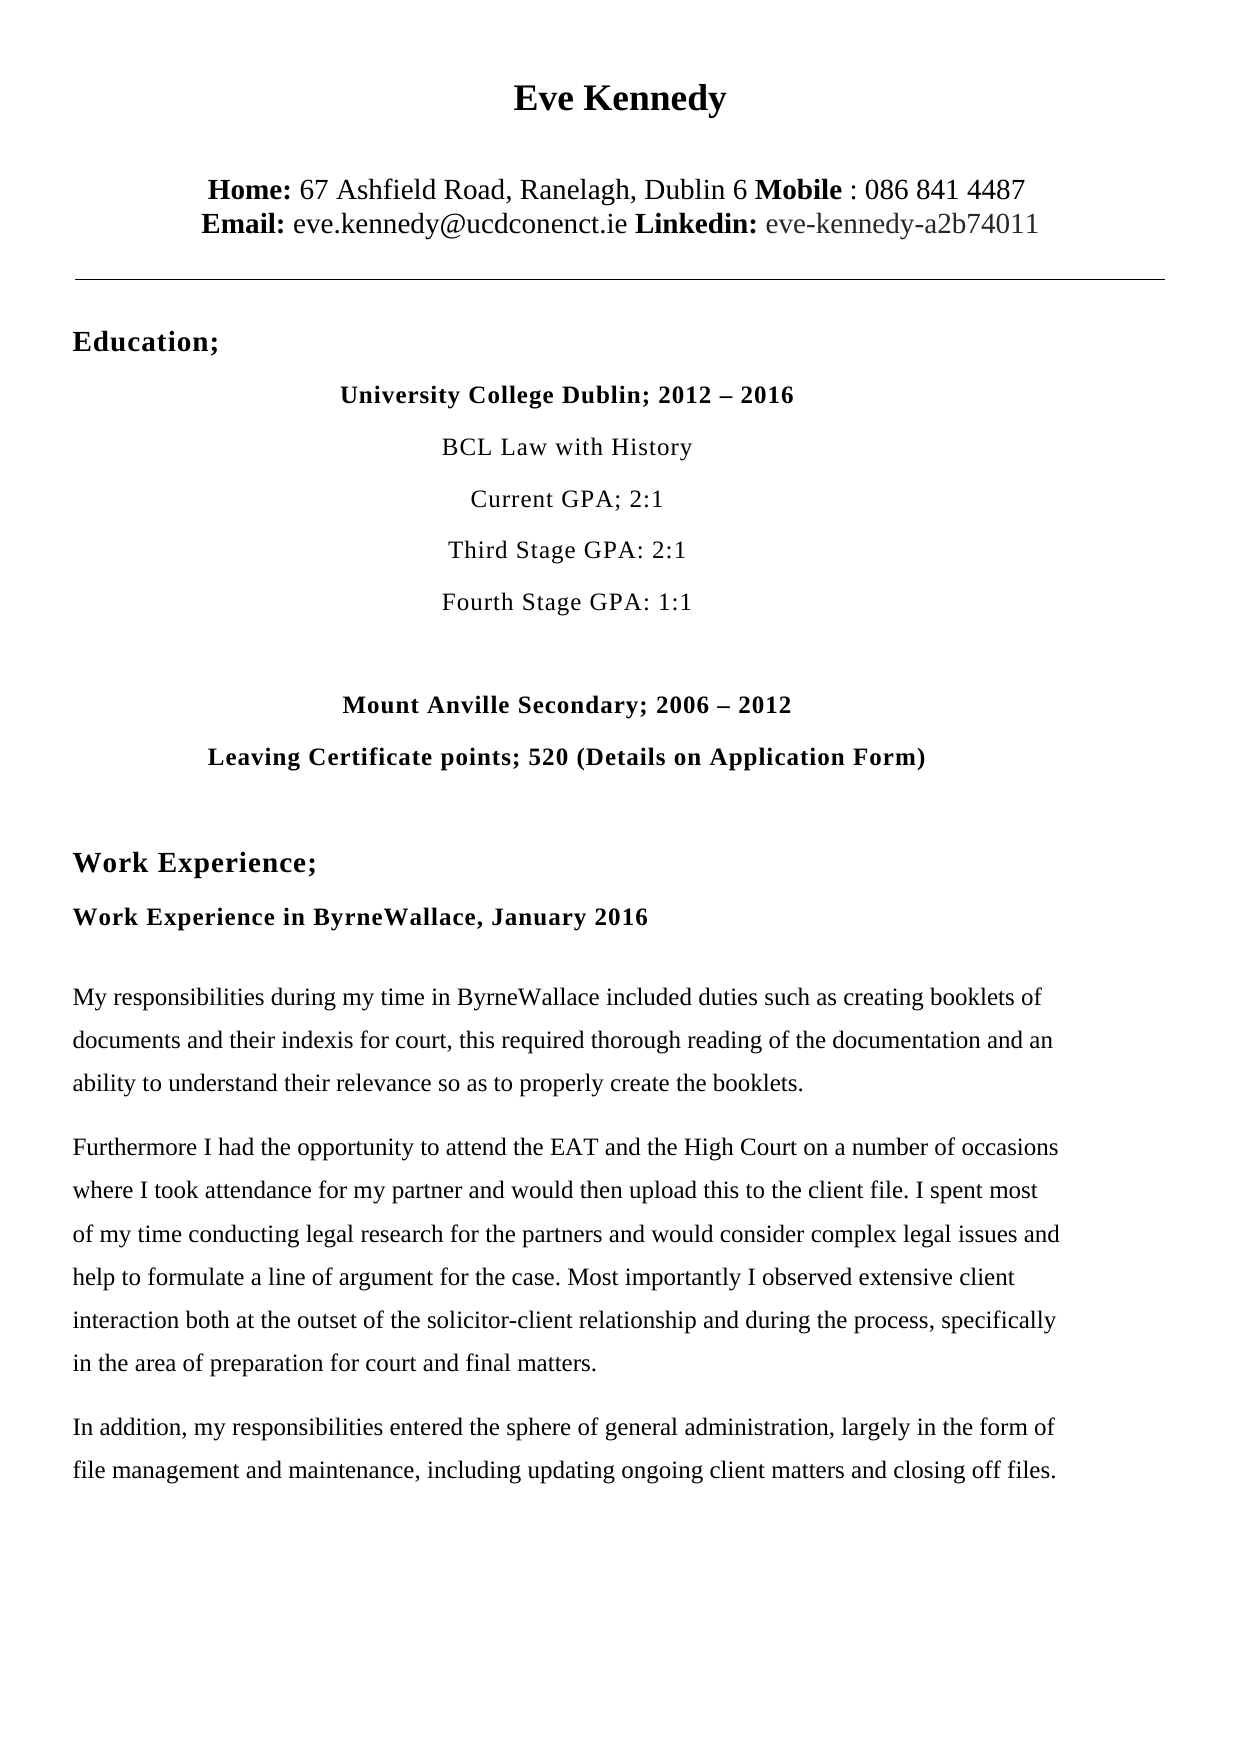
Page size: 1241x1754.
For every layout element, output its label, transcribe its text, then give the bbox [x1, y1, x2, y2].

text Home: 67 Ashfield Road, Ranelagh, Dublin 6 Mobile : 086 841 4487 Email: eve.kennedy@ucdconenct.ie Linkedin: eve-kennedy-a2b74011 [75, 139, 1165, 279]
text Eve Kennedy [75, 75, 1165, 118]
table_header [60, 301, 1074, 1647]
